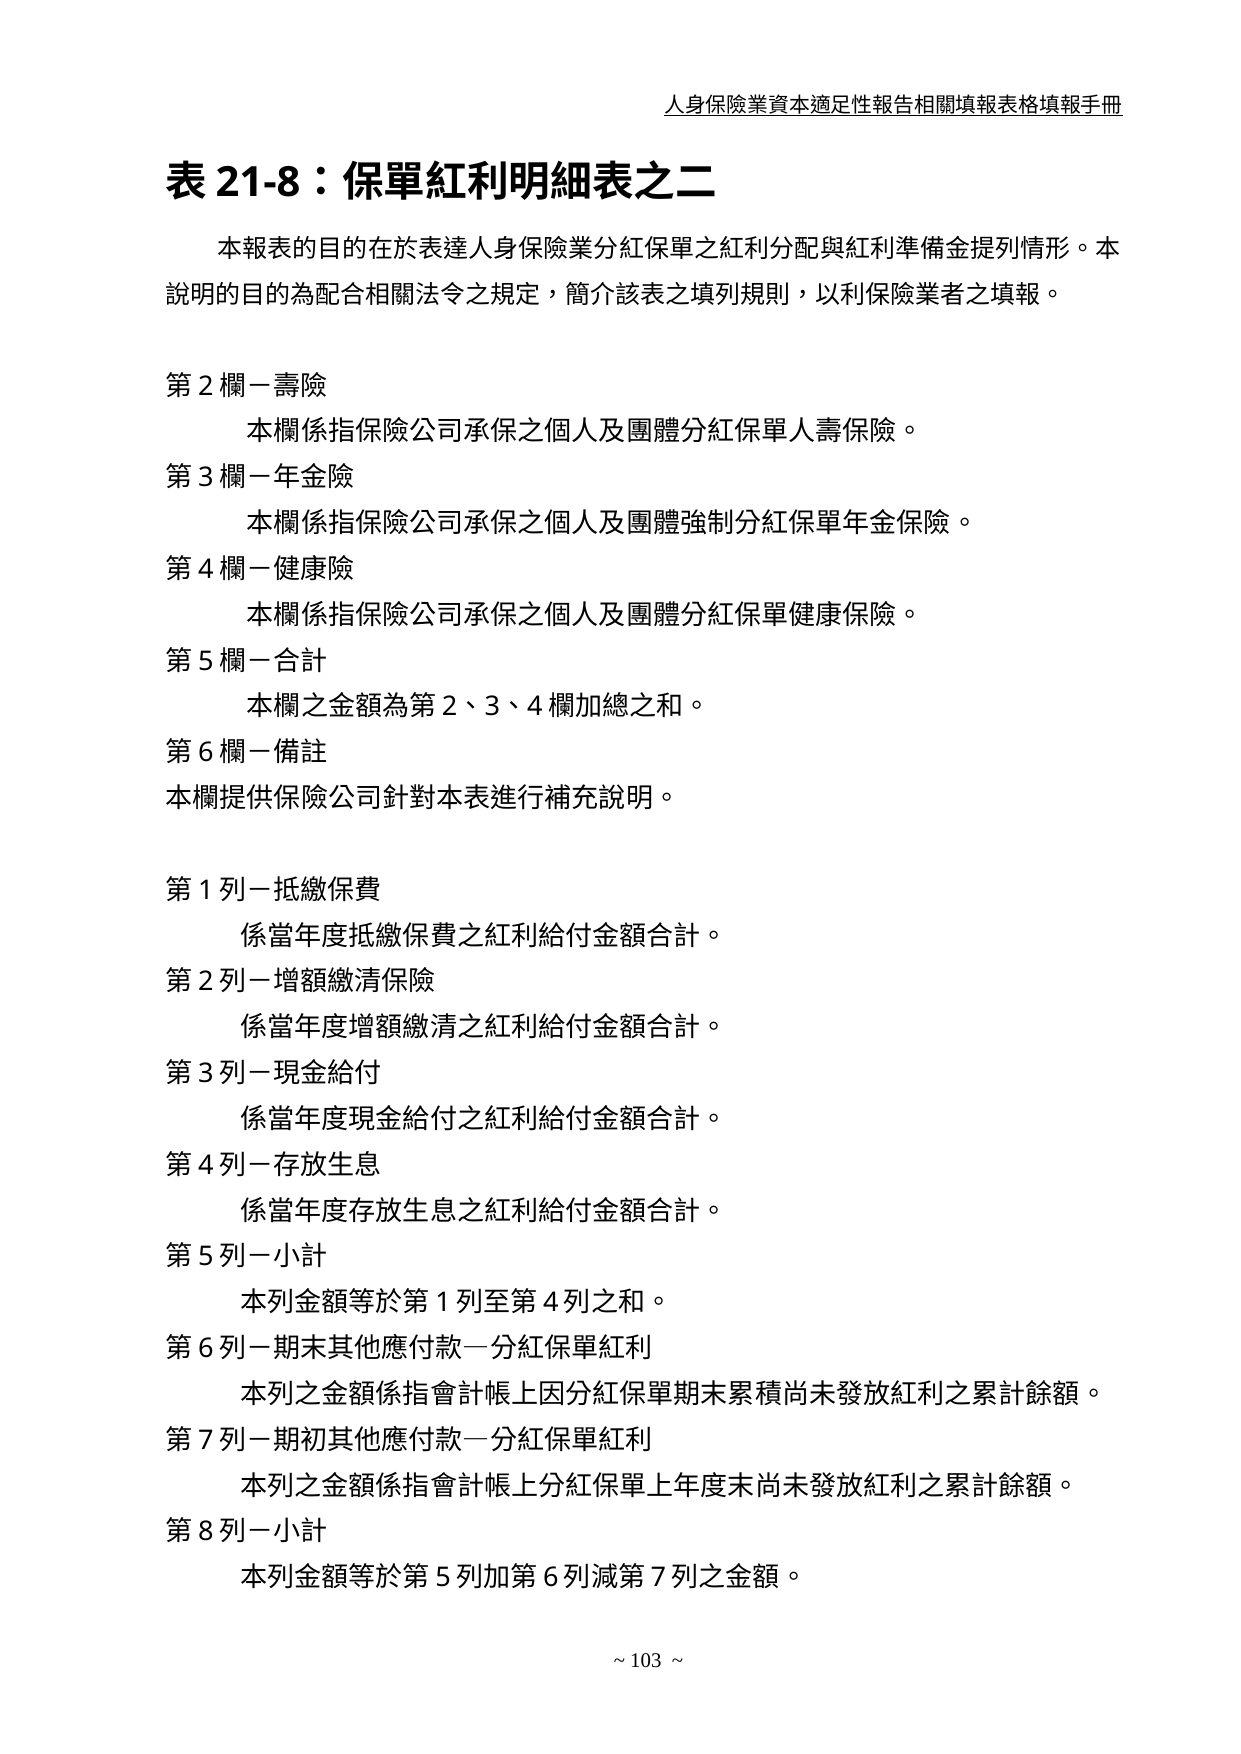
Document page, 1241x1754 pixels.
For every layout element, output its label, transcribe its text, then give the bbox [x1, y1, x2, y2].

text 本欄係指保險公司承保之個人及團體分紅保單健康保險。 [165, 587, 1122, 633]
text 本欄之金額為第2、3、4欄加總之和。 [165, 679, 1122, 725]
text 第5欄－合計 [165, 633, 1122, 679]
text 第5列－小計 [165, 1229, 1122, 1275]
text 第6欄－備註 [165, 725, 1122, 771]
text 第8列－小計 [165, 1504, 1122, 1550]
text 第1列－抵繳保費 [165, 862, 1122, 908]
text 係當年度存放生息之紅利給付金額合計。 [240, 1183, 1122, 1229]
text 係當年度增額繳清之紅利給付金額合計。 [240, 1000, 1122, 1046]
text 係當年度現金給付之紅利給付金額合計。 [240, 1092, 1122, 1137]
text 第3欄－年金險 [165, 450, 1122, 496]
text 本欄係指保險公司承保之個人及團體分紅保單人壽保險。 [165, 404, 1122, 450]
text 第7列－期初其他應付款—分紅保單紅利 [165, 1412, 1122, 1458]
text 係當年度抵繳保費之紅利給付金額合計。 [240, 908, 1122, 954]
text 第4列－存放生息 [165, 1137, 1122, 1183]
text 本列金額等於第1列至第4列之和。 [240, 1275, 1122, 1321]
text 本列之金額係指會計帳上分紅保單上年度末尚未發放紅利之累計餘額。 [240, 1458, 1122, 1504]
text 第4欄－健康險 [165, 542, 1122, 587]
text 本列金額等於第5列加第6列減第7列之金額。 [240, 1550, 1122, 1596]
text 本欄提供保險公司針對本表進行補充說明。 [165, 771, 1122, 817]
text 本報表的目的在於表達人身保險業分紅保單之紅利分配與紅利準備金提列情形。本說明的目的為配合相關法令之規定，簡介該表之填列規則，以利保險業者之填報。 [165, 221, 1122, 312]
subtitle 表21-8：保單紅利明細表之二 [165, 148, 1122, 208]
text 第3列－現金給付 [165, 1046, 1122, 1092]
text 本列之金額係指會計帳上因分紅保單期末累積尚未發放紅利之累計餘額。 [240, 1367, 1122, 1412]
text 第6列－期末其他應付款—分紅保單紅利 [165, 1321, 1122, 1367]
text 第2列－增額繳清保險 [165, 954, 1122, 1000]
text 本欄係指保險公司承保之個人及團體強制分紅保單年金保險。 [165, 496, 1122, 542]
text 第2欄－壽險 [165, 358, 1122, 404]
